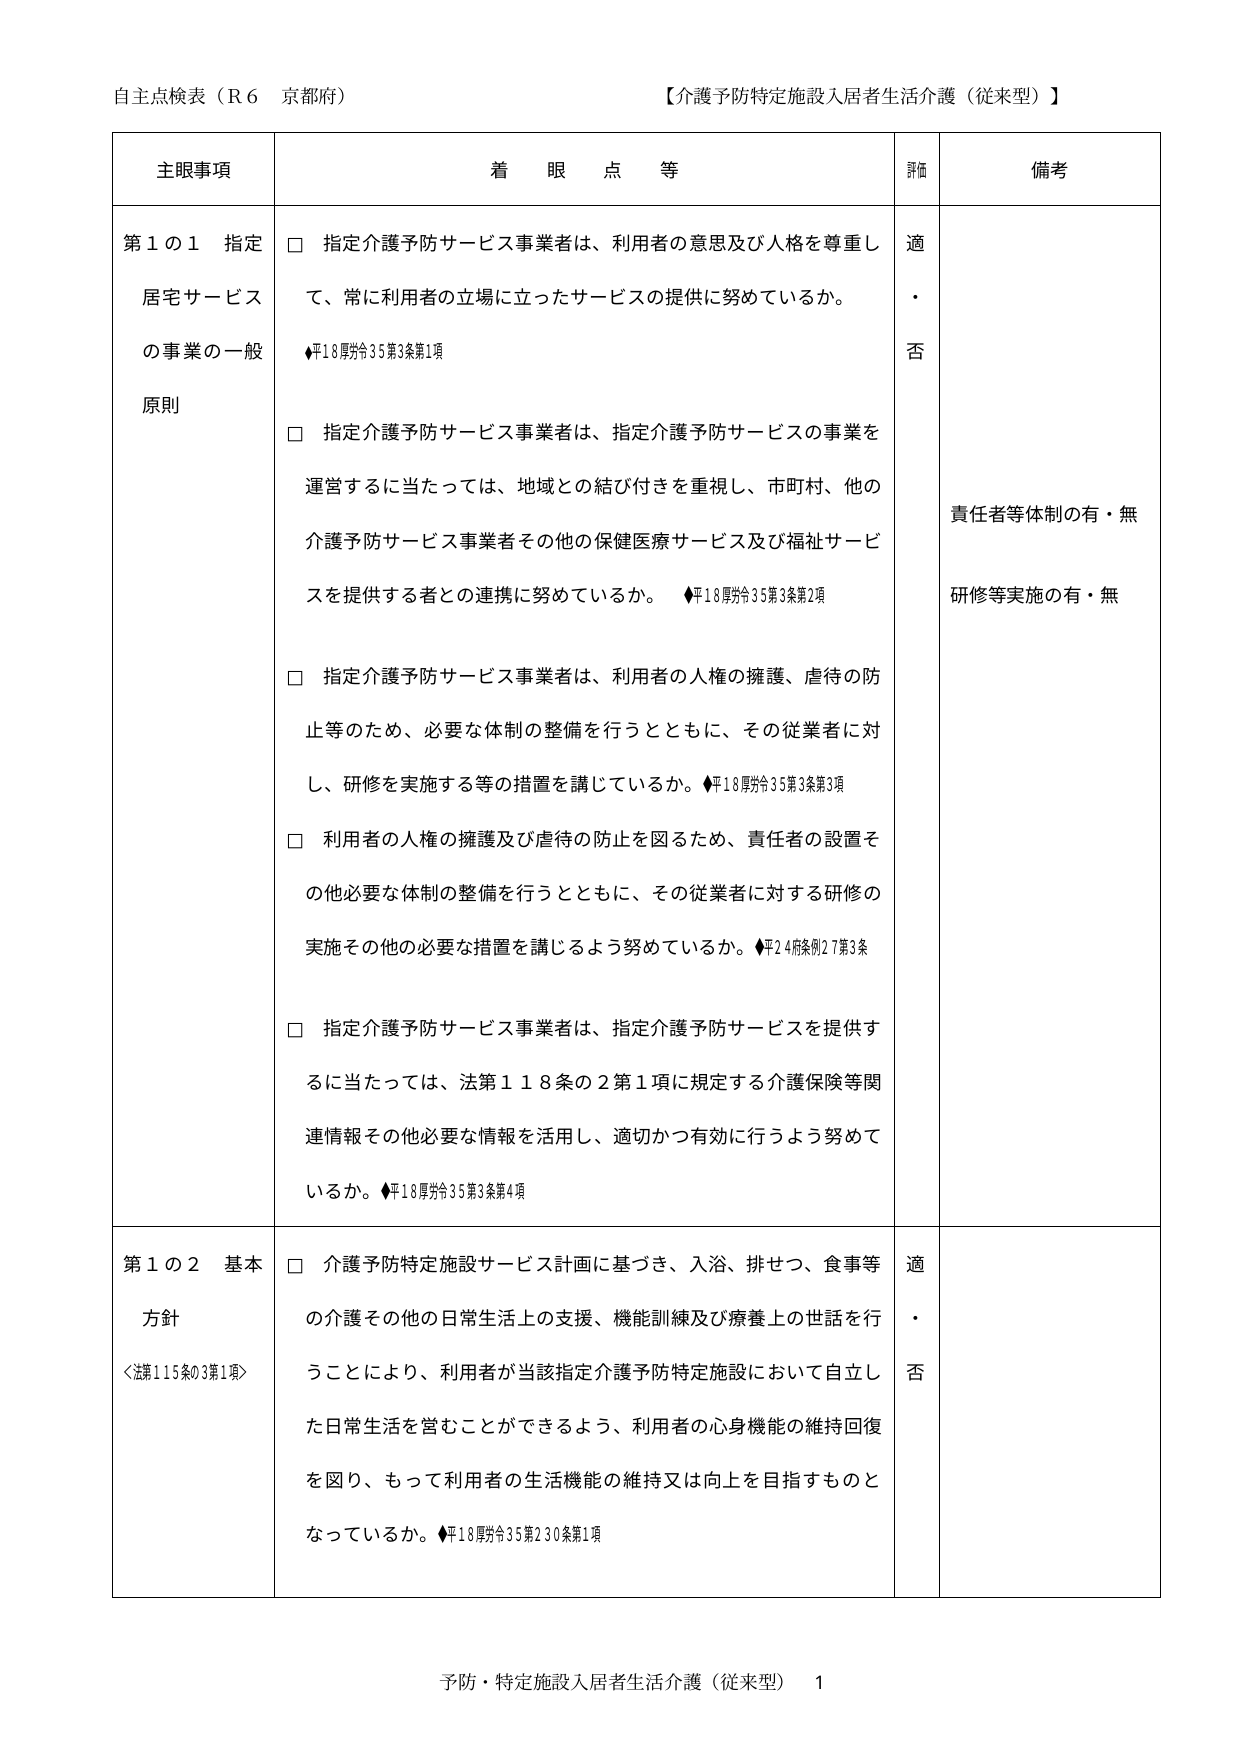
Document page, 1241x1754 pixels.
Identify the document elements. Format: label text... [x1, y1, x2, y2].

table_header 主眼事項 [113, 133, 274, 205]
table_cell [275, 1227, 894, 1597]
table_cell 責任者等体制の有・無 研修等実施の有・無 [940, 206, 1160, 1226]
table_cell [940, 1227, 1160, 1597]
table_header 備考 [940, 133, 1160, 205]
table_cell 適 ・ 否 [895, 206, 939, 1226]
table_cell 第１の１ 指定居宅サービスの事業の一般原則 [113, 206, 274, 1226]
table_header 着 眼 点 等 [275, 133, 894, 205]
table_header 評価 [895, 133, 939, 205]
table_cell 第１の２ 基本方針 ＜法第１１５条の３第１項＞ [113, 1227, 274, 1597]
table_cell 適 ・ 否 [895, 1227, 939, 1597]
table_cell □ 指定介護予防サービス事業者は、利用者の意思及び人格を尊重して、常に利用者の立場に立ったサービスの提供に努めているか。 ◆平１８厚労令３５第３条第１項 □ 指定介護予防サービス事業者は、指定介護予防サービスの事業を運営するに当たっては、地域との結び付きを重視し、市町村、他の介護予防サービス事業者その他の保健医療サービス及び福祉サービスを提供する者との連携に努めているか。 ◆平１８厚労令３５第３条第２項 □ 指定介護予防サービス事業者は、利用者の人権の擁護、虐待の防止等のため、必要な体制の整備を行うとともに、その従業者に対し、研修を実施する等の措置を講じているか。◆平１８厚労令３５第３条第３項 □ 利用者の人権の擁護及び虐待の防止を図るため、責任者の設置その他必要な体制の整備を行うとともに、その従業者に対する研修の実施その他の必要な措置を講じるよう努めているか。◆平２４府条例２７第３条 □ 指定介護予防サービス事業者は、指定介護予防サービスを提供するに当たっては、法第１１８条の２第１項に規定する介護保険等関連情報その他必要な情報を活用し、適切かつ有効に行うよう努めているか。◆平１８厚労令３５第３条第４項 [275, 206, 894, 1226]
